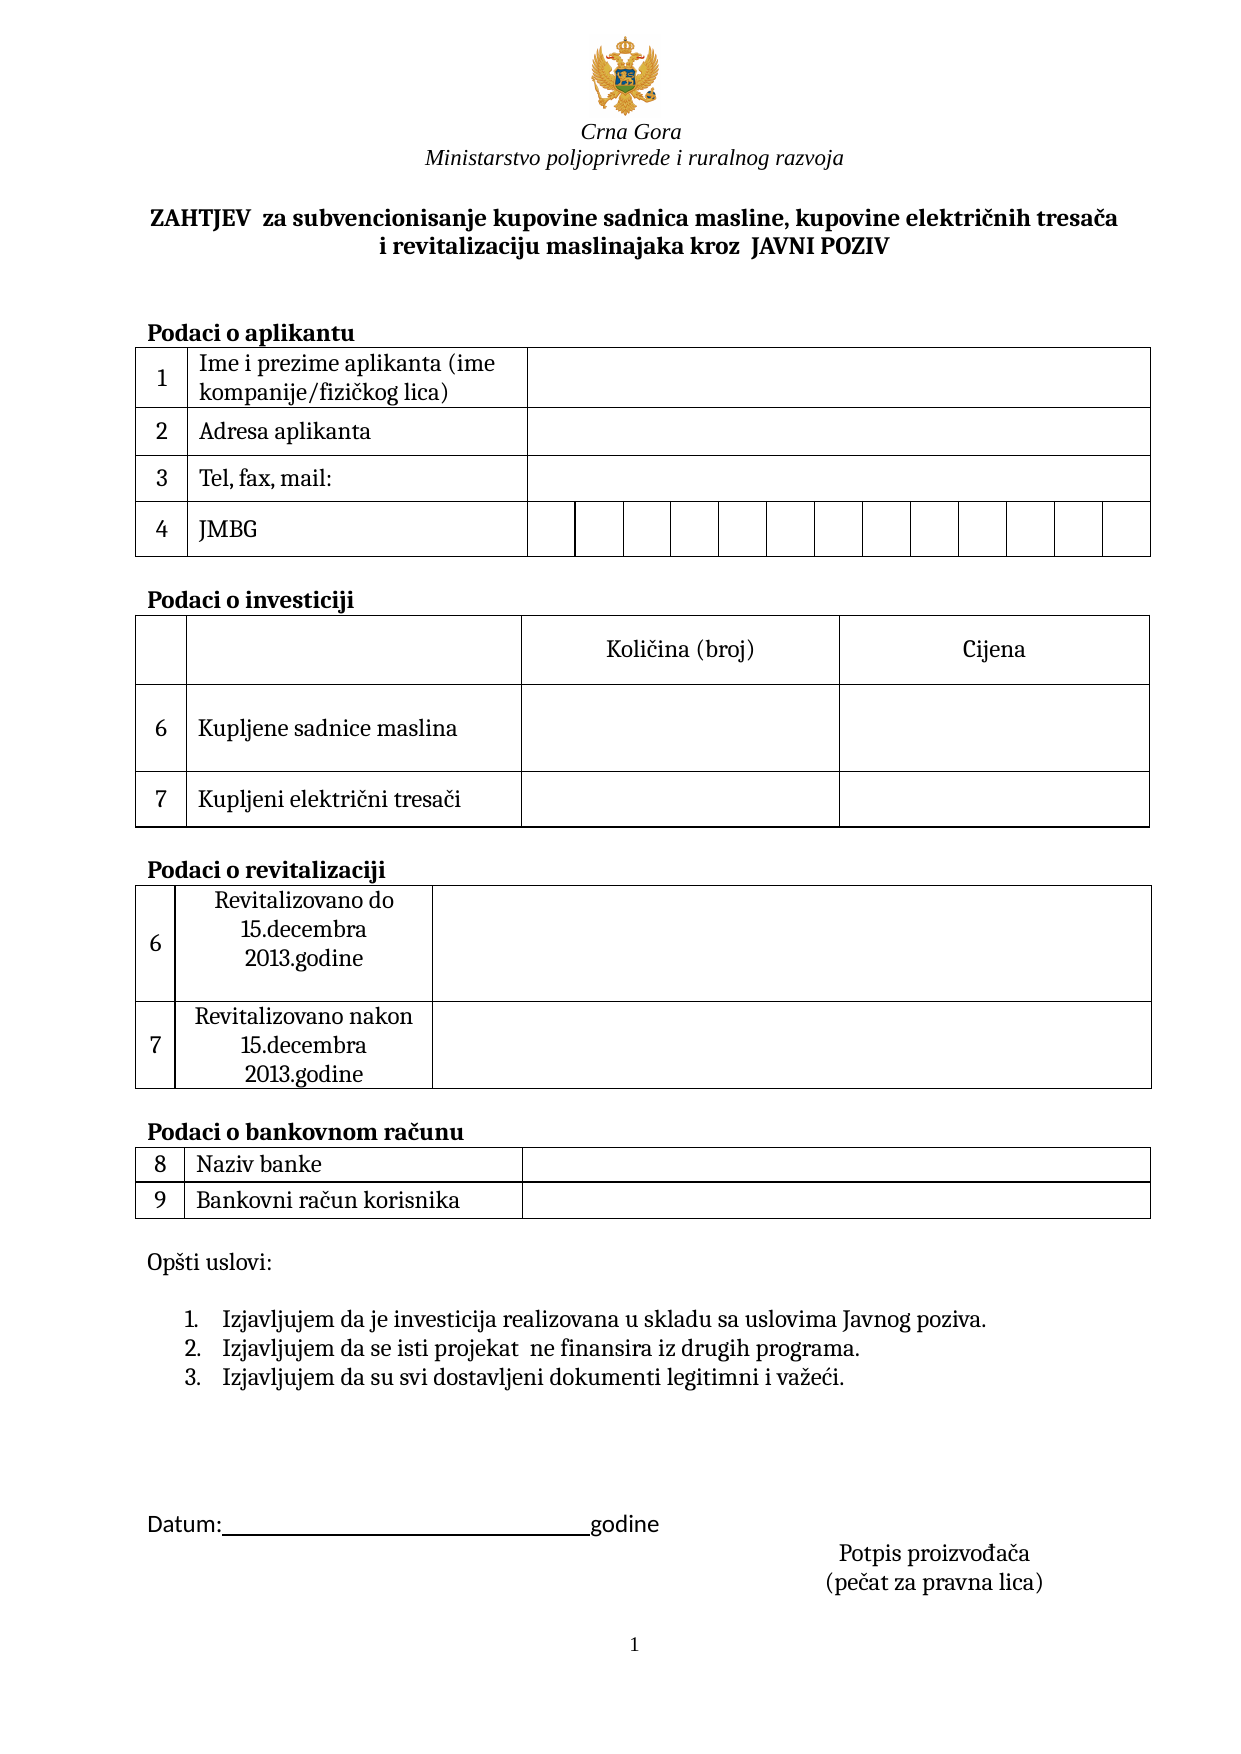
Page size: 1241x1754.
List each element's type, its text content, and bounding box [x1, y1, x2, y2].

table_header 8 [136, 1148, 184, 1181]
text Podaci o investiciji [147, 586, 1122, 614]
table_cell [576, 502, 623, 556]
table_cell 7 [136, 1002, 174, 1088]
table_cell [523, 1183, 1150, 1218]
table_header Naziv banke [185, 1148, 522, 1181]
table_cell Tel, fax, mail: [188, 456, 527, 501]
table_header Cijena [840, 616, 1149, 684]
table_cell [528, 502, 574, 556]
text Datum: godine [147, 1508, 1122, 1539]
text Potpis proizvođača [672, 1539, 1122, 1567]
table_cell [433, 1002, 1151, 1088]
table_cell 9 [136, 1183, 184, 1218]
table_header Ime i prezime aplikanta (ime kompanije/fizičkog lica) [188, 348, 527, 407]
table_cell 3 [136, 456, 187, 501]
table_header 6 [136, 886, 174, 1001]
table_header [433, 886, 1151, 1001]
list Izjavljujem da su svi dostavljeni dokumenti legitimni i važeći. [184, 1363, 1122, 1391]
text ZAHTJEV za subvencionisanje kupovine sadnica masline, kupovine električnih tresača i revitalizaciju maslinajaka kroz JAVNI POZIV [147, 203, 1122, 261]
table_cell [528, 408, 1150, 455]
table_cell [863, 502, 910, 556]
table_header [136, 616, 186, 684]
table_cell 7 [136, 772, 186, 826]
table_header [528, 348, 1150, 407]
table_cell [815, 502, 862, 556]
table_header 1 [136, 348, 187, 407]
text Podaci o aplikantu [147, 318, 1122, 347]
table_cell Kupljene sadnice maslina [187, 685, 521, 771]
text Podaci o revitalizaciji [147, 856, 1122, 885]
table_cell [1055, 502, 1102, 556]
table_cell [959, 502, 1006, 556]
table_cell 4 [136, 502, 187, 556]
table_cell [719, 502, 766, 556]
table_cell [767, 502, 814, 556]
text Opšti uslovi: [147, 1248, 1122, 1276]
list Izjavljujem da se isti projekat ne finansira iz drugih programa. [184, 1334, 1122, 1363]
table_header [523, 1148, 1150, 1181]
text Podaci o bankovnom računu [147, 1118, 1122, 1147]
table_header [187, 616, 521, 684]
table_cell Kupljeni električni tresači [187, 772, 521, 826]
table_cell Adresa aplikanta [188, 408, 527, 455]
list Izjavljujem da je investicija realizovana u skladu sa uslovima Javnog poziva. [184, 1305, 1122, 1334]
table_cell Bankovni račun korisnika [185, 1183, 522, 1218]
table_cell [840, 685, 1149, 771]
table_cell Revitalizovano nakon 15.decembra 2013.godine [176, 1002, 432, 1088]
table_cell [522, 772, 839, 826]
table_cell JMBG [188, 502, 527, 556]
table_cell [671, 502, 718, 556]
table_header Revitalizovano do 15.decembra 2013.godine [176, 886, 432, 1001]
table_cell 2 [136, 408, 187, 455]
table_header Količina (broj) [522, 616, 839, 684]
table_cell [840, 772, 1149, 826]
table_cell [522, 685, 839, 771]
table_cell [1103, 502, 1150, 556]
picture [589, 34, 661, 118]
text (pečat za pravna lica) [672, 1567, 1122, 1596]
table_cell [624, 502, 670, 556]
table_cell [528, 456, 1150, 501]
table_cell [1007, 502, 1054, 556]
table_cell 6 [136, 685, 186, 771]
table_cell [911, 502, 958, 556]
